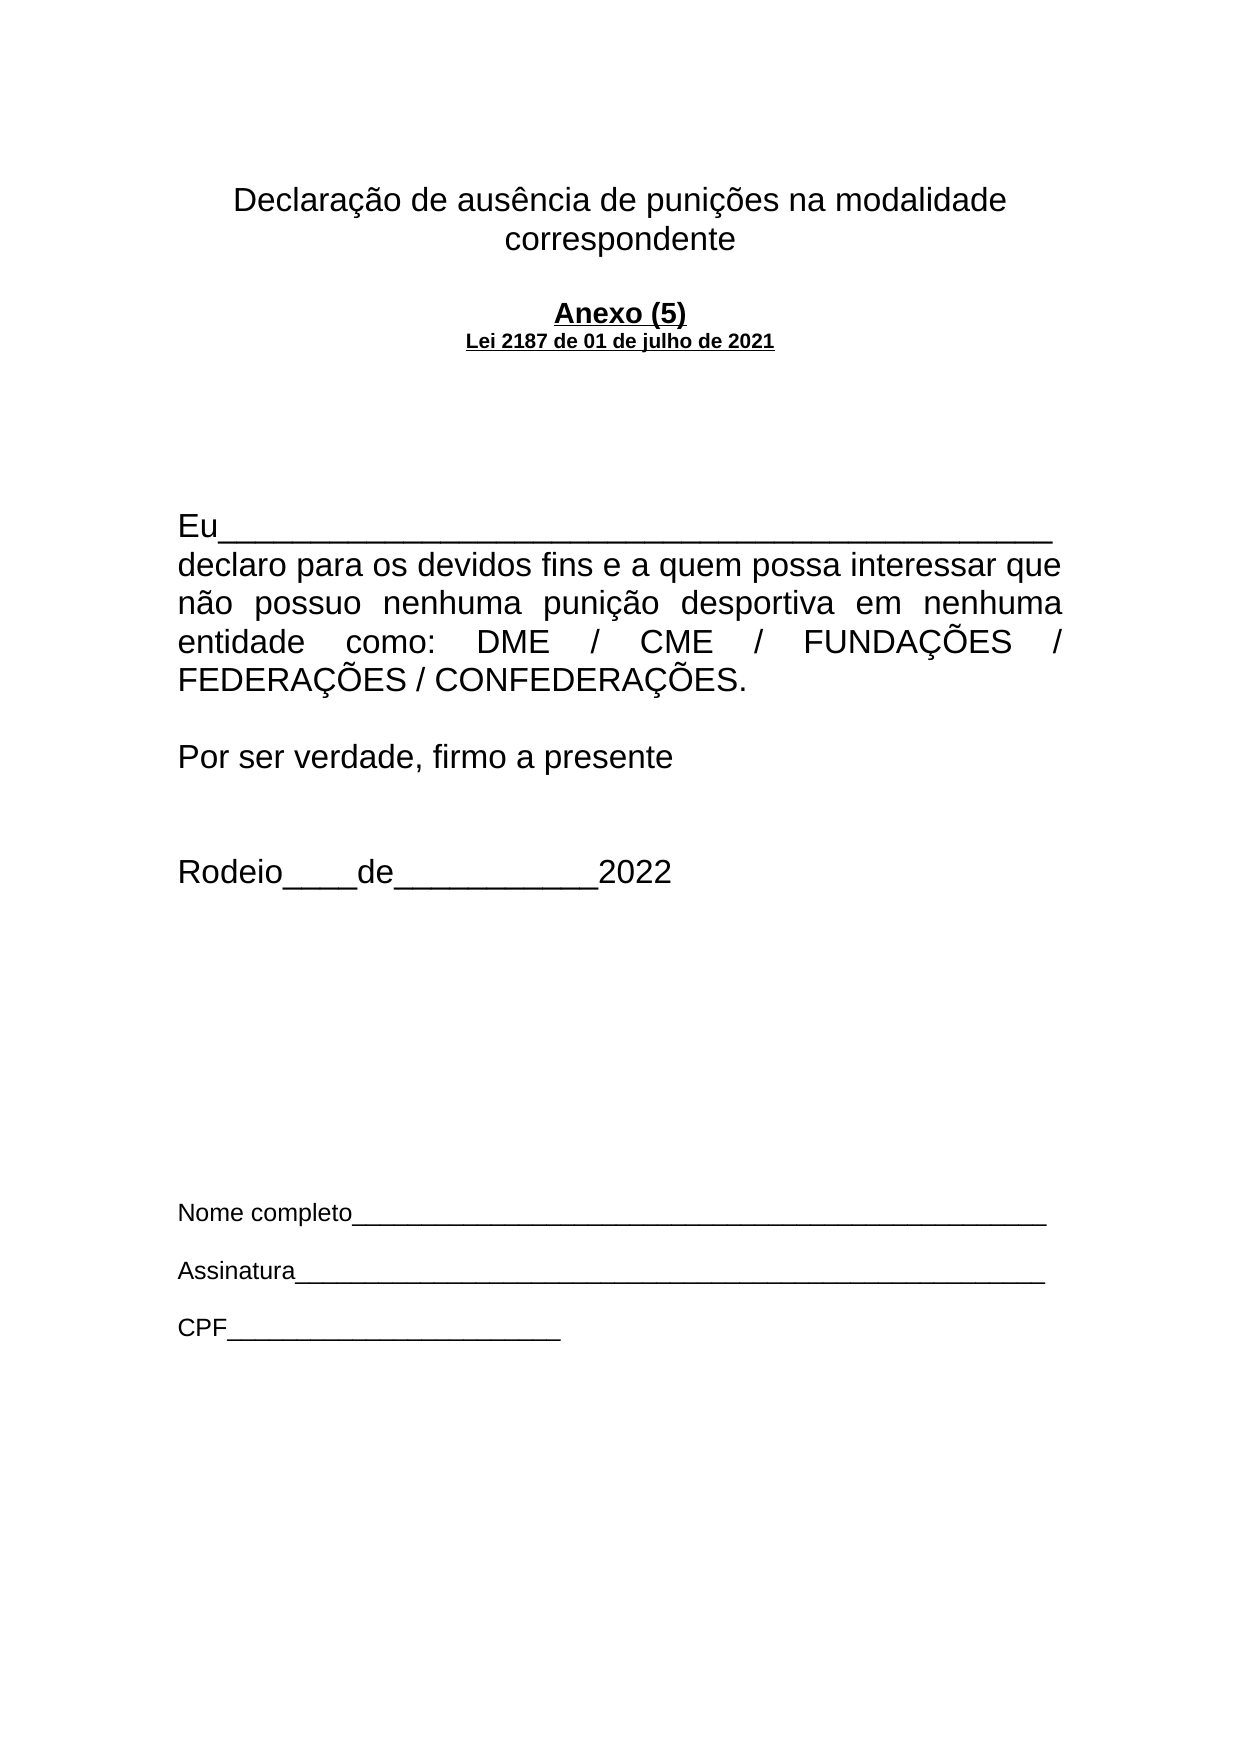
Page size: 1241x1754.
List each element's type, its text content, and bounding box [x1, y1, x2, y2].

text Declaração de ausência de punições na modalidade correspondente [177, 180, 1063, 257]
text Eu_____________________________________________declaro para os devidos fins e a quem possa interessar que não possuo nenhuma punição desportiva em nenhuma entidade como: DME / CME / FUNDAÇÕES / FEDERAÇÕES / CONFEDERAÇÕES. [177, 506, 1063, 699]
text Assinatura______________________________________________________ [177, 1256, 1063, 1284]
text Por ser verdade, firmo a presente [177, 737, 1063, 776]
text CPF________________________ [177, 1313, 1063, 1342]
text Nome completo__________________________________________________ [177, 1198, 1063, 1227]
text Lei 2187 de 01 de julho de 2021 [177, 329, 1063, 353]
text Rodeio____de___________2022 [177, 852, 1063, 891]
text Anexo (5) [177, 296, 1063, 329]
